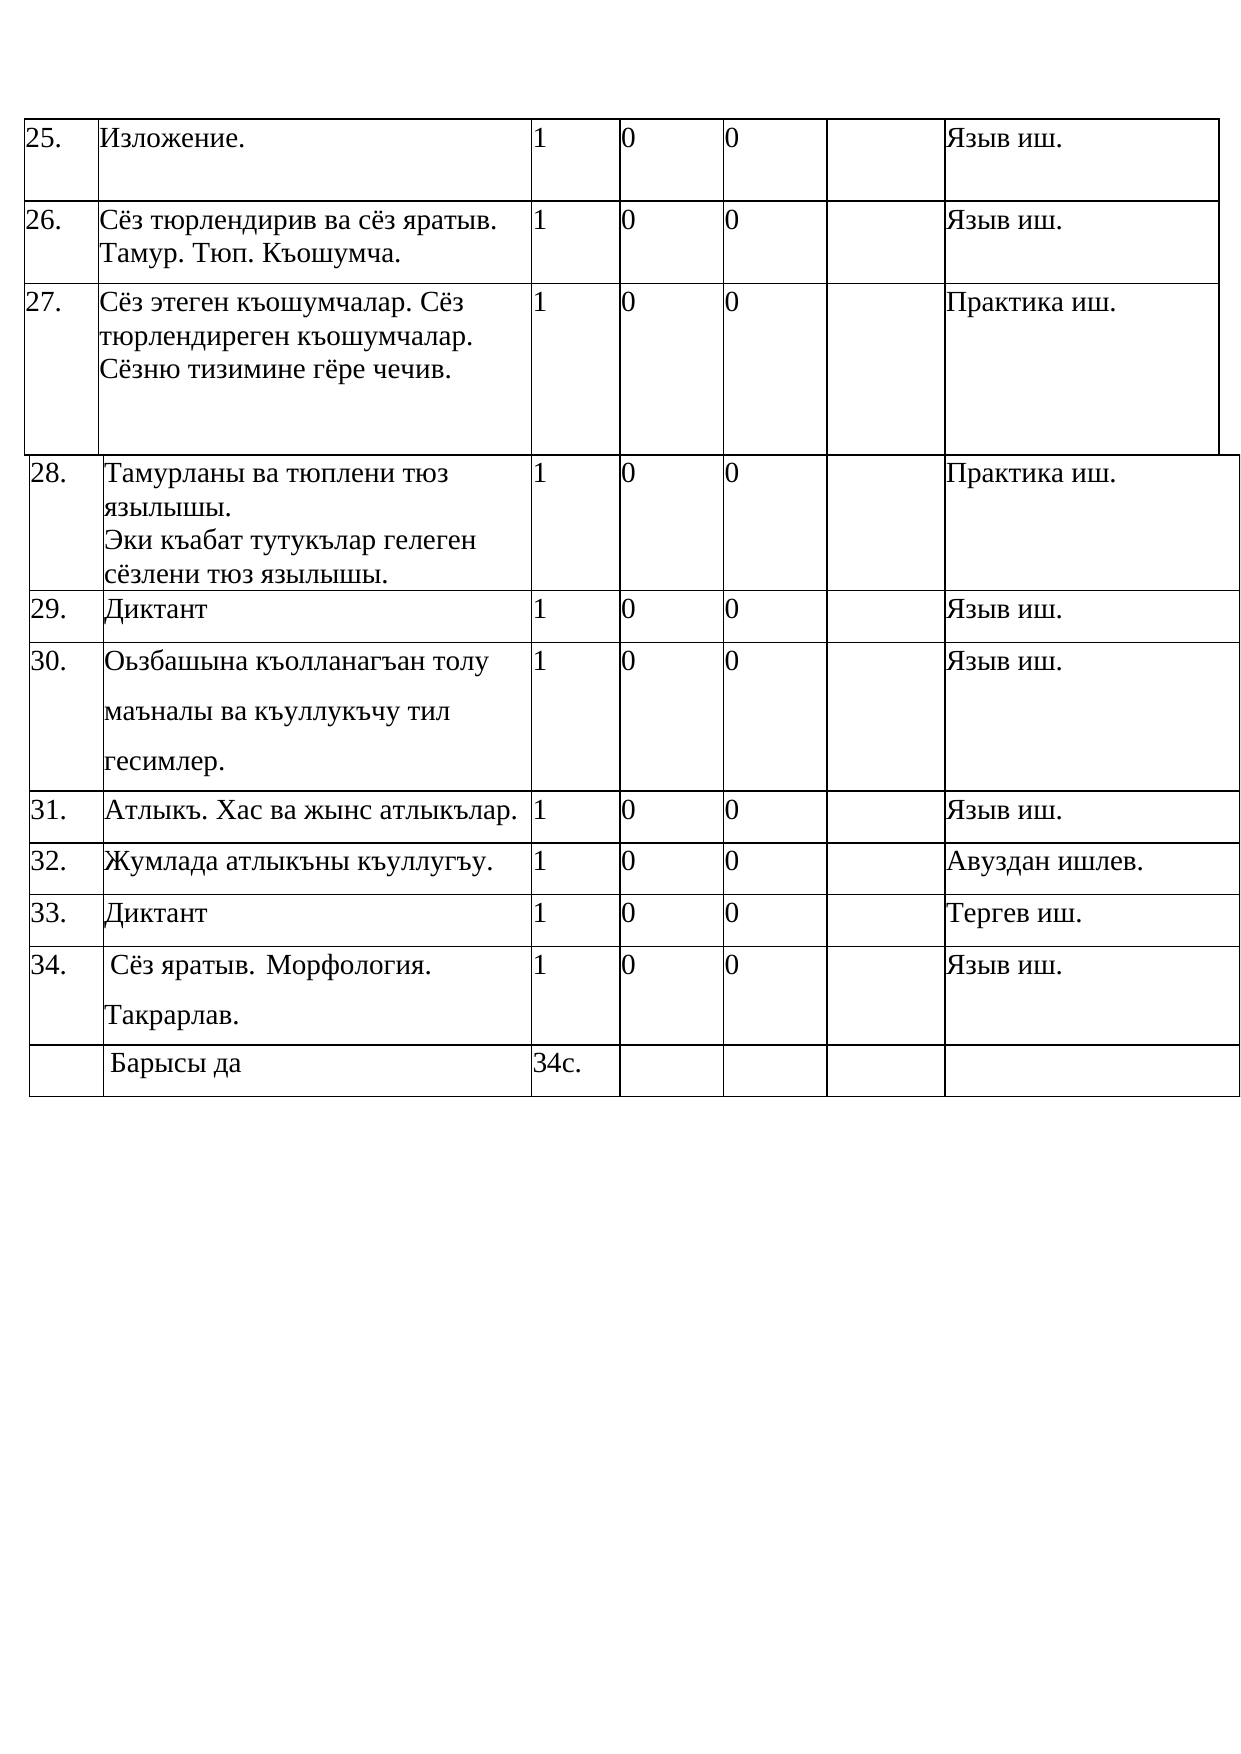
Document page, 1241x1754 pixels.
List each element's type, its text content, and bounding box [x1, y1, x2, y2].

table_cell 0 [621, 456, 723, 589]
table_cell 0 [621, 284, 723, 454]
table_cell Авуздан ишлев. [946, 844, 1239, 894]
table_cell 34. [30, 947, 103, 1044]
table_cell 1 [532, 284, 619, 454]
table_cell [828, 792, 944, 842]
table_cell 25. [25, 120, 98, 200]
table_cell Языв иш. [946, 202, 1218, 283]
table_cell Тергев иш. [946, 895, 1239, 946]
table_cell [828, 1046, 944, 1096]
table_cell 0 [724, 895, 826, 946]
table_cell Практика иш. [946, 456, 1239, 589]
table_cell 0 [724, 591, 826, 641]
table_cell 0 [724, 284, 826, 454]
table_cell 1 [532, 643, 619, 790]
table_cell [828, 844, 944, 894]
table_cell Изложение. [99, 120, 531, 200]
table_cell [828, 456, 944, 589]
table_cell 0 [621, 792, 723, 842]
table_cell 0 [621, 120, 723, 200]
table_cell 1 [532, 120, 619, 200]
table_cell Сёз тюрлендирив ва сёз яратыв. Тамур. Тюп. Къошумча. [99, 202, 531, 283]
table_cell [828, 284, 944, 454]
table_cell Диктант [104, 591, 531, 641]
table_cell Сёз этеген къошумчалар. Сёз тюрлендиреген къошумчалар. Сёзню тизимине гёре чечив. [99, 284, 531, 454]
table_cell 0 [724, 202, 826, 283]
table_cell Языв иш. [946, 792, 1239, 842]
table_cell [828, 120, 944, 200]
table_cell 28. [30, 456, 103, 589]
table_cell 0 [724, 643, 826, 790]
table_cell 0 [621, 844, 723, 894]
table_cell 0 [621, 591, 723, 641]
table_cell 33. [30, 895, 103, 946]
table_cell [30, 1046, 103, 1096]
table_cell 1 [532, 202, 619, 283]
table_cell 29. [30, 591, 103, 641]
table_cell [724, 1046, 826, 1096]
table_cell [946, 1046, 1239, 1096]
table_cell [828, 591, 944, 641]
table_cell Диктант [104, 895, 531, 946]
table_cell 0 [724, 456, 826, 589]
table_cell 27. [25, 284, 98, 454]
table_cell 1 [532, 947, 619, 1044]
table_cell 30. [30, 643, 103, 790]
table_cell 0 [724, 947, 826, 1044]
table_cell 31. [30, 792, 103, 842]
table_cell 0 [621, 895, 723, 946]
table_cell 0 [621, 643, 723, 790]
table_cell Языв иш. [946, 947, 1239, 1044]
table_cell Сёз яратыв. Морфология. Такрарлав. [104, 947, 531, 1044]
table_cell 34с. [532, 1046, 619, 1096]
table_cell 32. [30, 844, 103, 894]
table_cell 0 [724, 792, 826, 842]
table_cell Оьзбашына къолланагъан толу маъналы ва къуллукъчу тил гесимлер. [104, 643, 531, 790]
table_cell Языв иш. [946, 643, 1239, 790]
table_cell 26. [25, 202, 98, 283]
table_cell [621, 1046, 723, 1096]
table_cell Практика иш. [946, 284, 1218, 454]
table_cell [828, 947, 944, 1044]
table_cell Языв иш. [946, 591, 1239, 641]
table_cell Языв иш. [946, 120, 1218, 200]
table_cell 1 [532, 456, 619, 589]
table_cell [828, 895, 944, 946]
table_cell Тамурланы ва тюплени тюз язылышы. Эки къабат тутукълар гелеген сёзлени тюз язылышы. [104, 456, 531, 589]
table_cell 1 [532, 844, 619, 894]
table_cell 0 [621, 202, 723, 283]
table_cell Жумлада атлыкъны къуллугъу. [104, 844, 531, 894]
table_cell 1 [532, 895, 619, 946]
table_cell [828, 643, 944, 790]
table_cell 0 [724, 844, 826, 894]
table_cell Атлыкъ. Хас ва жынс атлыкълар. [104, 792, 531, 842]
table_cell 0 [621, 947, 723, 1044]
table_cell 0 [724, 120, 826, 200]
table_cell Барысы да [104, 1046, 531, 1096]
table_cell [828, 202, 944, 283]
table_cell 1 [532, 792, 619, 842]
table_cell 1 [532, 591, 619, 641]
